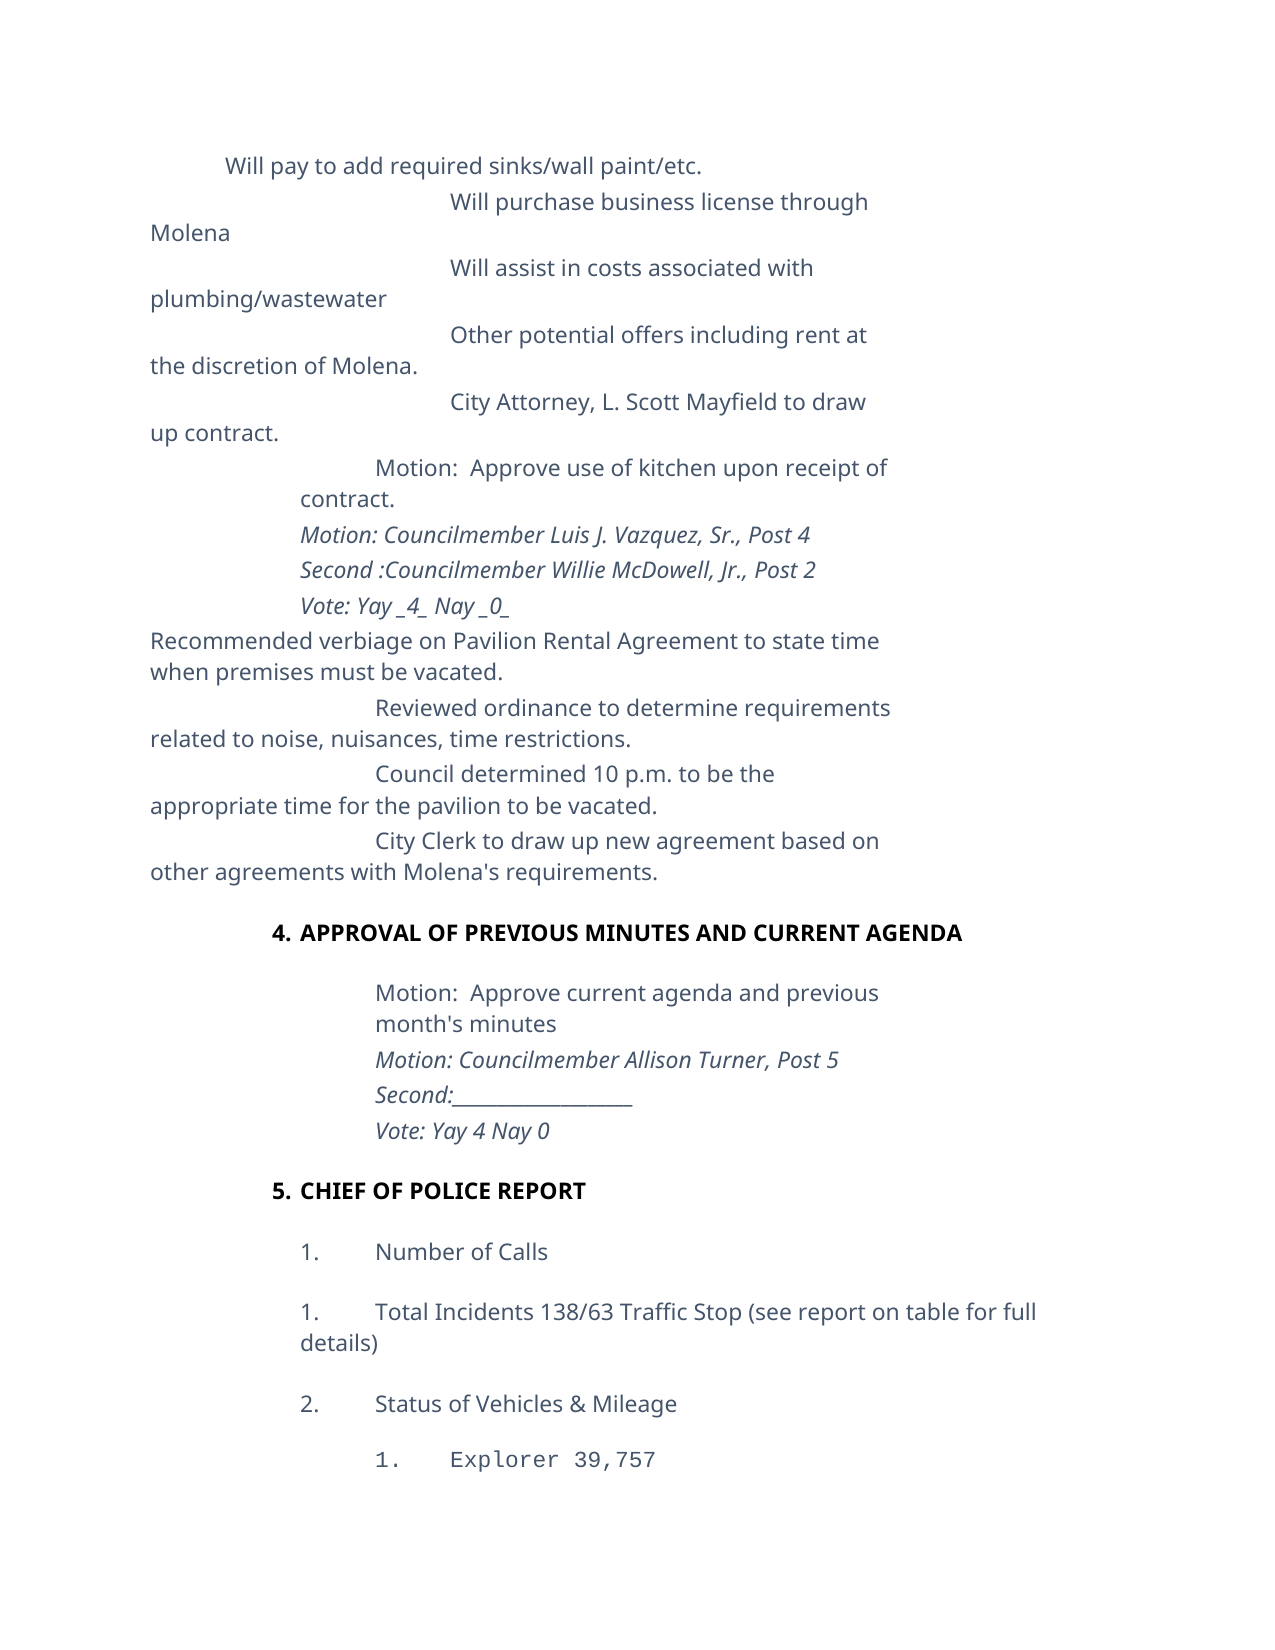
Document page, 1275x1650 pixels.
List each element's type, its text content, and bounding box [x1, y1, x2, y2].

text Second :Councilmember Willie McDowell, Jr., Post 2 [300, 554, 900, 585]
text City Clerk to draw up new agreement based on other agreements with Molena's requirements. [150, 825, 900, 887]
text Vote: Yay _4_ Nay _0_ [300, 589, 900, 621]
text Other potential offers including rent at the discretion of Molena. [150, 319, 900, 381]
text City Attorney, L. Scott Mayfield to draw up contract. [150, 385, 900, 448]
text Vote: Yay 4 Nay 0 [375, 1114, 900, 1146]
list Explorer 39,757 [375, 1448, 1125, 1474]
text Will purchase business license through Molena [150, 185, 900, 248]
text Second:____________________ [375, 1079, 900, 1110]
list Total Incidents 138/63 Traffic Stop (see report on table for full details) [300, 1296, 1125, 1358]
text Reviewed ordinance to determine requirements related to noise, nuisances, time restrictions. [150, 692, 900, 754]
list Approval of previous minutes and current agenda [272, 917, 1125, 948]
text Motion: Councilmember Luis J. Vazquez, Sr., Post 4 [300, 519, 900, 550]
text Will pay to add required sinks/wall paint/etc. [225, 150, 900, 181]
text Council determined 10 p.m. to be the appropriate time for the pavilion to be vacated. [150, 758, 900, 821]
text Motion: Approve current agenda and previous month's minutes [375, 977, 900, 1039]
list chief of police report [272, 1175, 1125, 1206]
text Recommended verbiage on Pavilion Rental Agreement to state time when premises must be vacated. [150, 625, 900, 687]
list Number of Calls [300, 1235, 1125, 1267]
text Will assist in costs associated with plumbing/wastewater [150, 252, 900, 314]
text Motion: Approve use of kitchen upon receipt of contract. [300, 452, 900, 514]
text Motion: Councilmember Allison Turner, Post 5 [375, 1044, 900, 1075]
list Status of Vehicles & Mileage [300, 1387, 1125, 1419]
